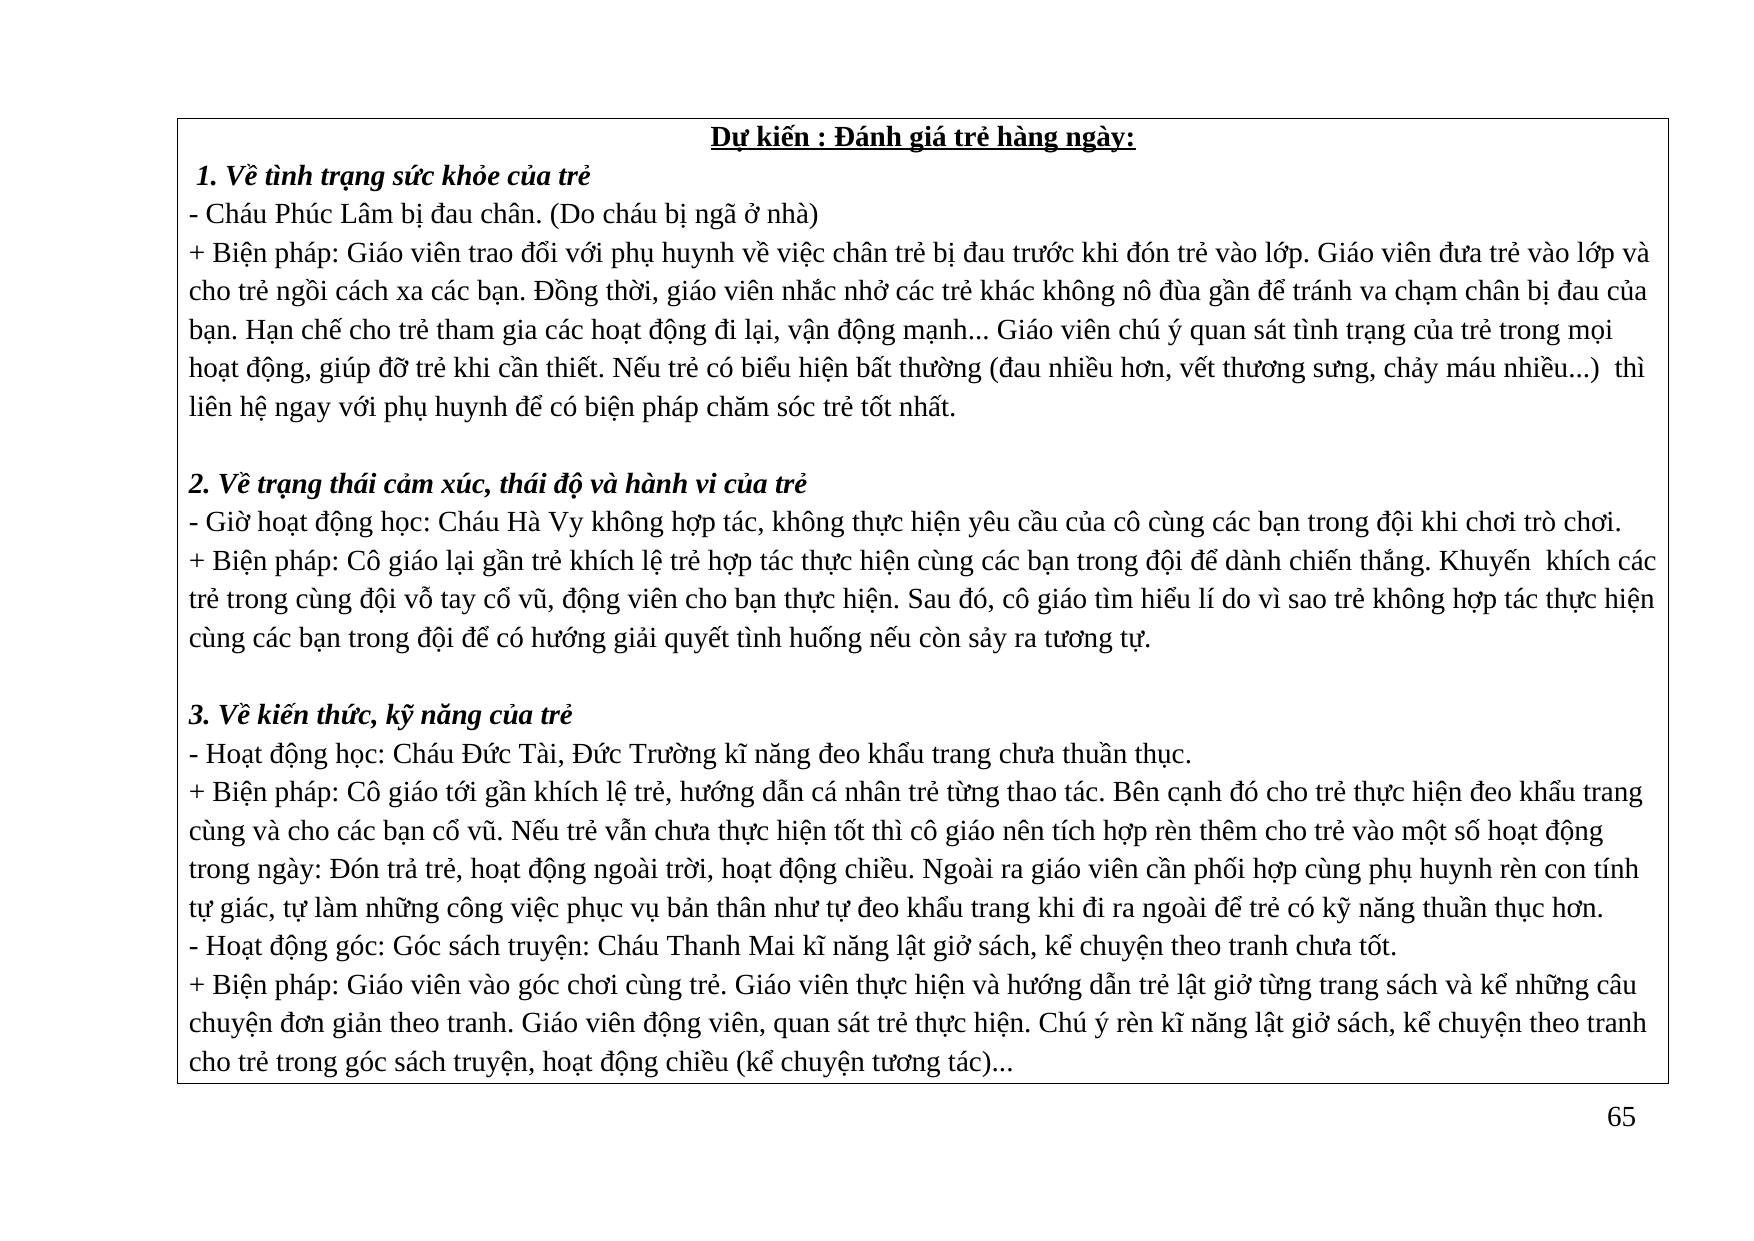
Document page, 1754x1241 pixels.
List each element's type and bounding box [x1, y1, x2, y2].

table_cell [178, 119, 1668, 1083]
